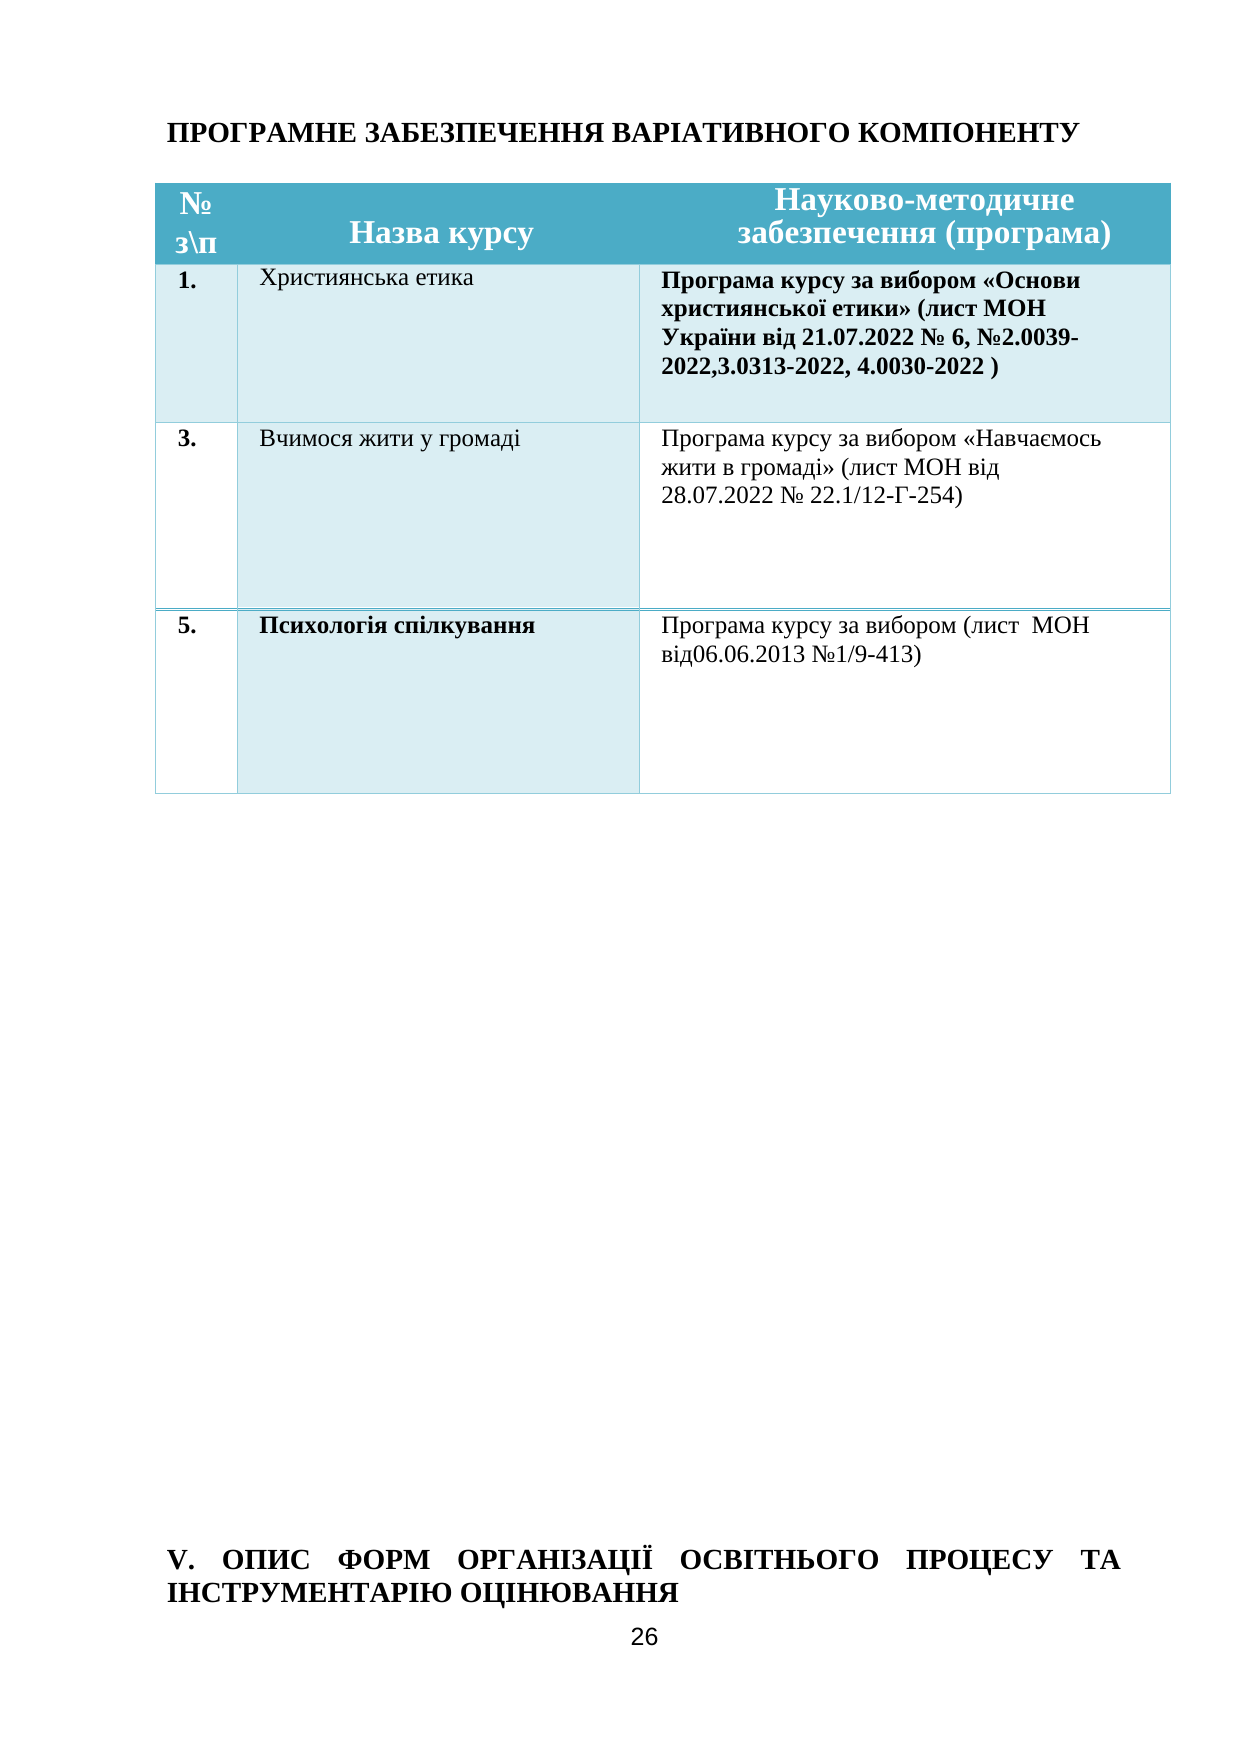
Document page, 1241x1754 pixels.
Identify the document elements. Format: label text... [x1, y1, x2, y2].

table_cell 5. [156, 611, 237, 793]
table_cell Християнська етика [238, 265, 639, 422]
table_cell Програма курсу за вибором «Навчаємось жити в громаді» (лист МОН від 28.07.2022 № 22.1/12-Г-254) [640, 423, 1170, 607]
table_header Назва курсу [238, 184, 639, 264]
table_cell Вчимося жити у громаді [238, 423, 639, 607]
table_header Науково-методичне забезпечення (програма) [640, 184, 1170, 264]
subtitle ПРОГРАМНЕ ЗАБЕЗПЕЧЕННЯ ВАРІАТИВНОГО КОМПОНЕНТУ [167, 115, 1122, 149]
text V. опис форм організації освітнього процесу та інструментарію оцінювання [167, 1542, 1122, 1609]
table_cell 1. [156, 265, 237, 422]
table_cell Програма курсу за вибором «Основи християнської етики» (лист МОН України від 21.07.2022 № 6, №2.0039-2022,3.0313-2022, 4.0030-2022 ) [640, 265, 1170, 422]
table_cell Психологія спілкування [238, 611, 639, 793]
table_cell Програма курсу за вибором (лист МОН від06.06.2013 №1/9-413) [640, 611, 1170, 793]
table_header № з\п [156, 184, 237, 264]
table_cell 3. [156, 423, 237, 607]
